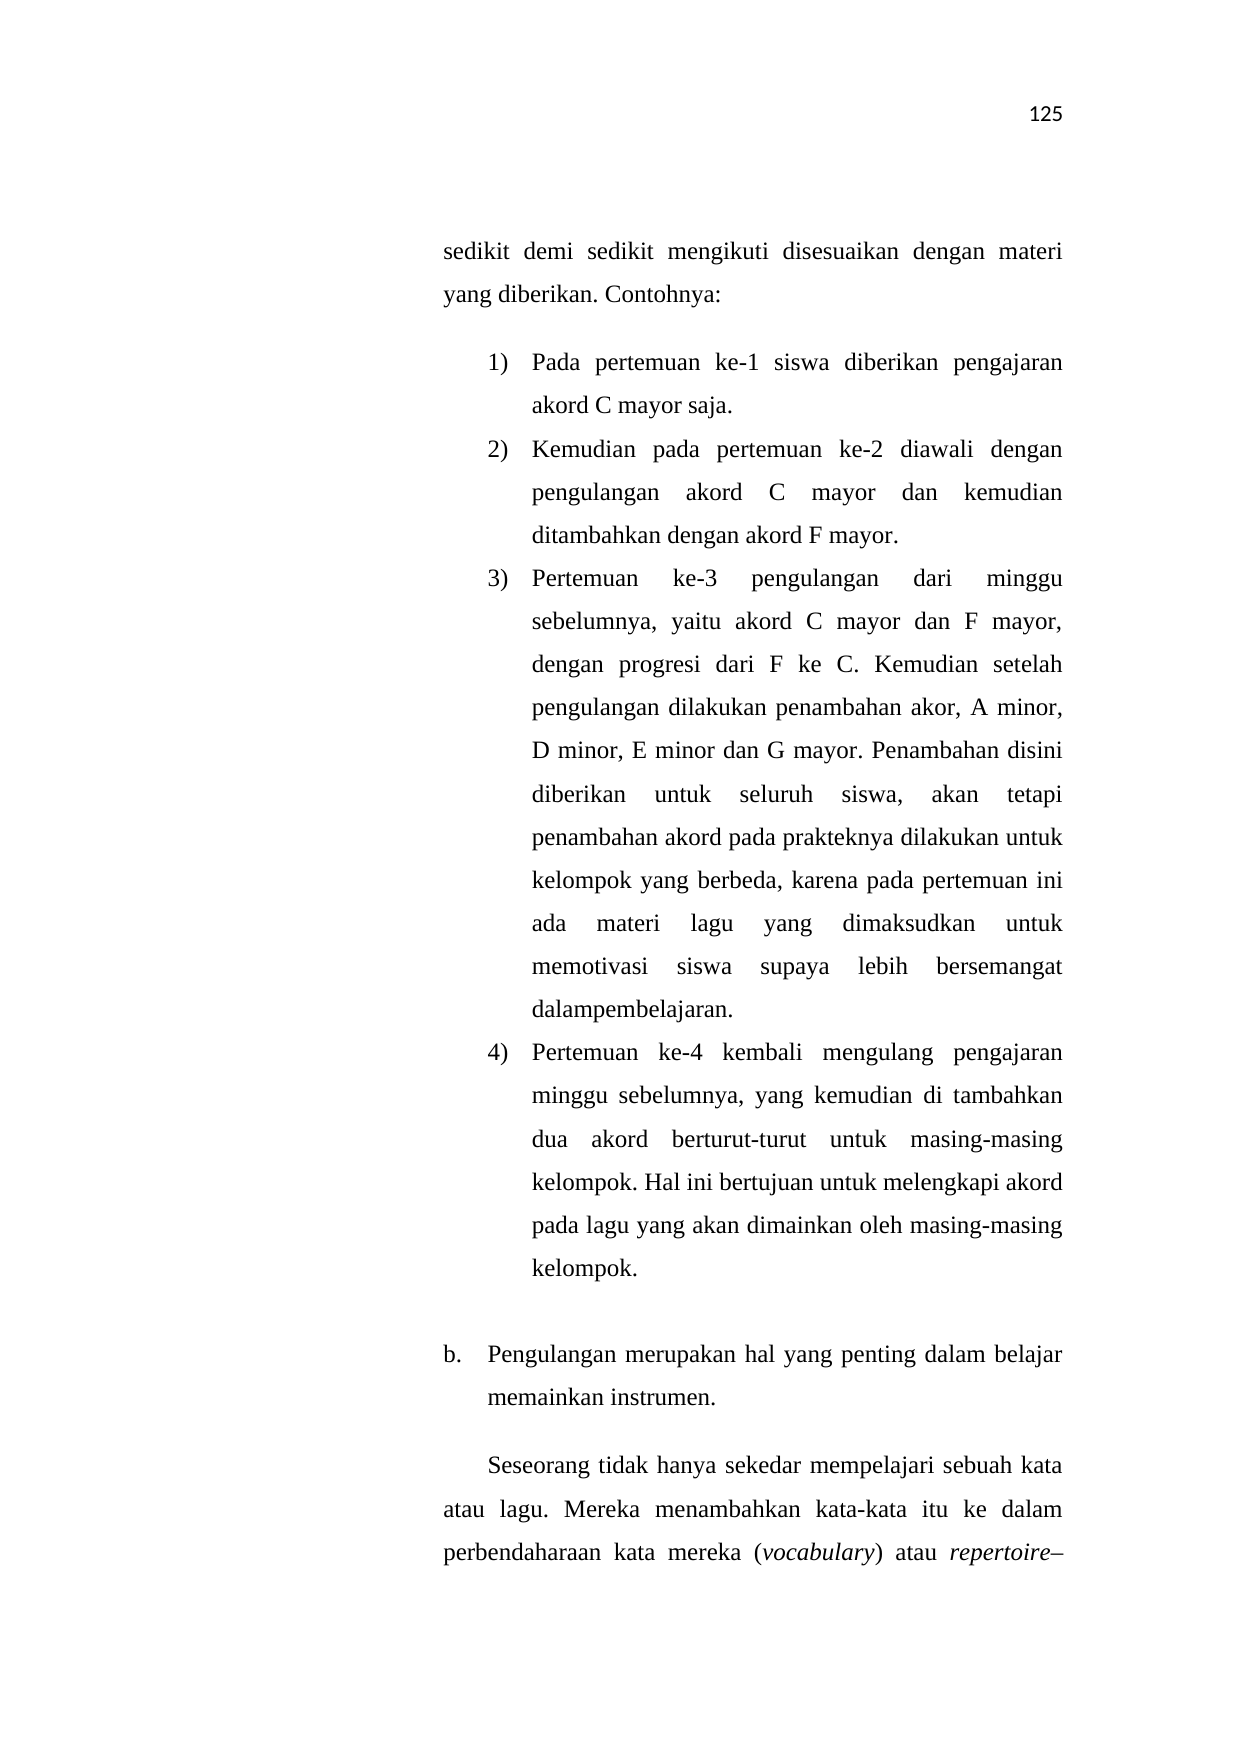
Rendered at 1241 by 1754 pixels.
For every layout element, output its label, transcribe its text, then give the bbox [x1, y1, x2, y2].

list Pertemuan ke-4 kembali mengulang pengajaran minggu sebelumnya, yang kemudian di tambahkan dua akord berturut-turut untuk masing-masing kelompok. Hal ini bertujuan untuk melengkapi akord pada lagu yang akan dimainkan oleh masing-masing kelompok. [487, 1037, 1063, 1282]
list Kemudian pada pertemuan ke-2 diawali dengan pengulangan akord C mayor dan kemudian ditambahkan dengan akord F mayor. [487, 434, 1063, 549]
list Pada pertemuan ke-1 siswa diberikan pengajaran akord C mayor saja. [487, 347, 1063, 419]
list Pengulangan merupakan hal yang penting dalam belajar memainkan instrumen. [443, 1339, 1063, 1411]
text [443, 236, 1063, 308]
list Pertemuan ke-3 pengulangan dari minggu sebelumnya, yaitu akord C mayor dan F mayor, dengan progresi dari F ke C. Kemudian setelah pengulangan dilakukan penambahan akor, A minor, D minor, E minor dan G mayor. Penambahan disini diberikan untuk seluruh siswa, akan tetapi penambahan akord pada prakteknya dilakukan untuk kelompok yang berbeda, karena pada pertemuan ini ada materi lagu yang dimaksudkan untuk memotivasi siswa supaya lebih bersemangat dalampembelajaran. [487, 563, 1063, 1023]
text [443, 1451, 1063, 1566]
